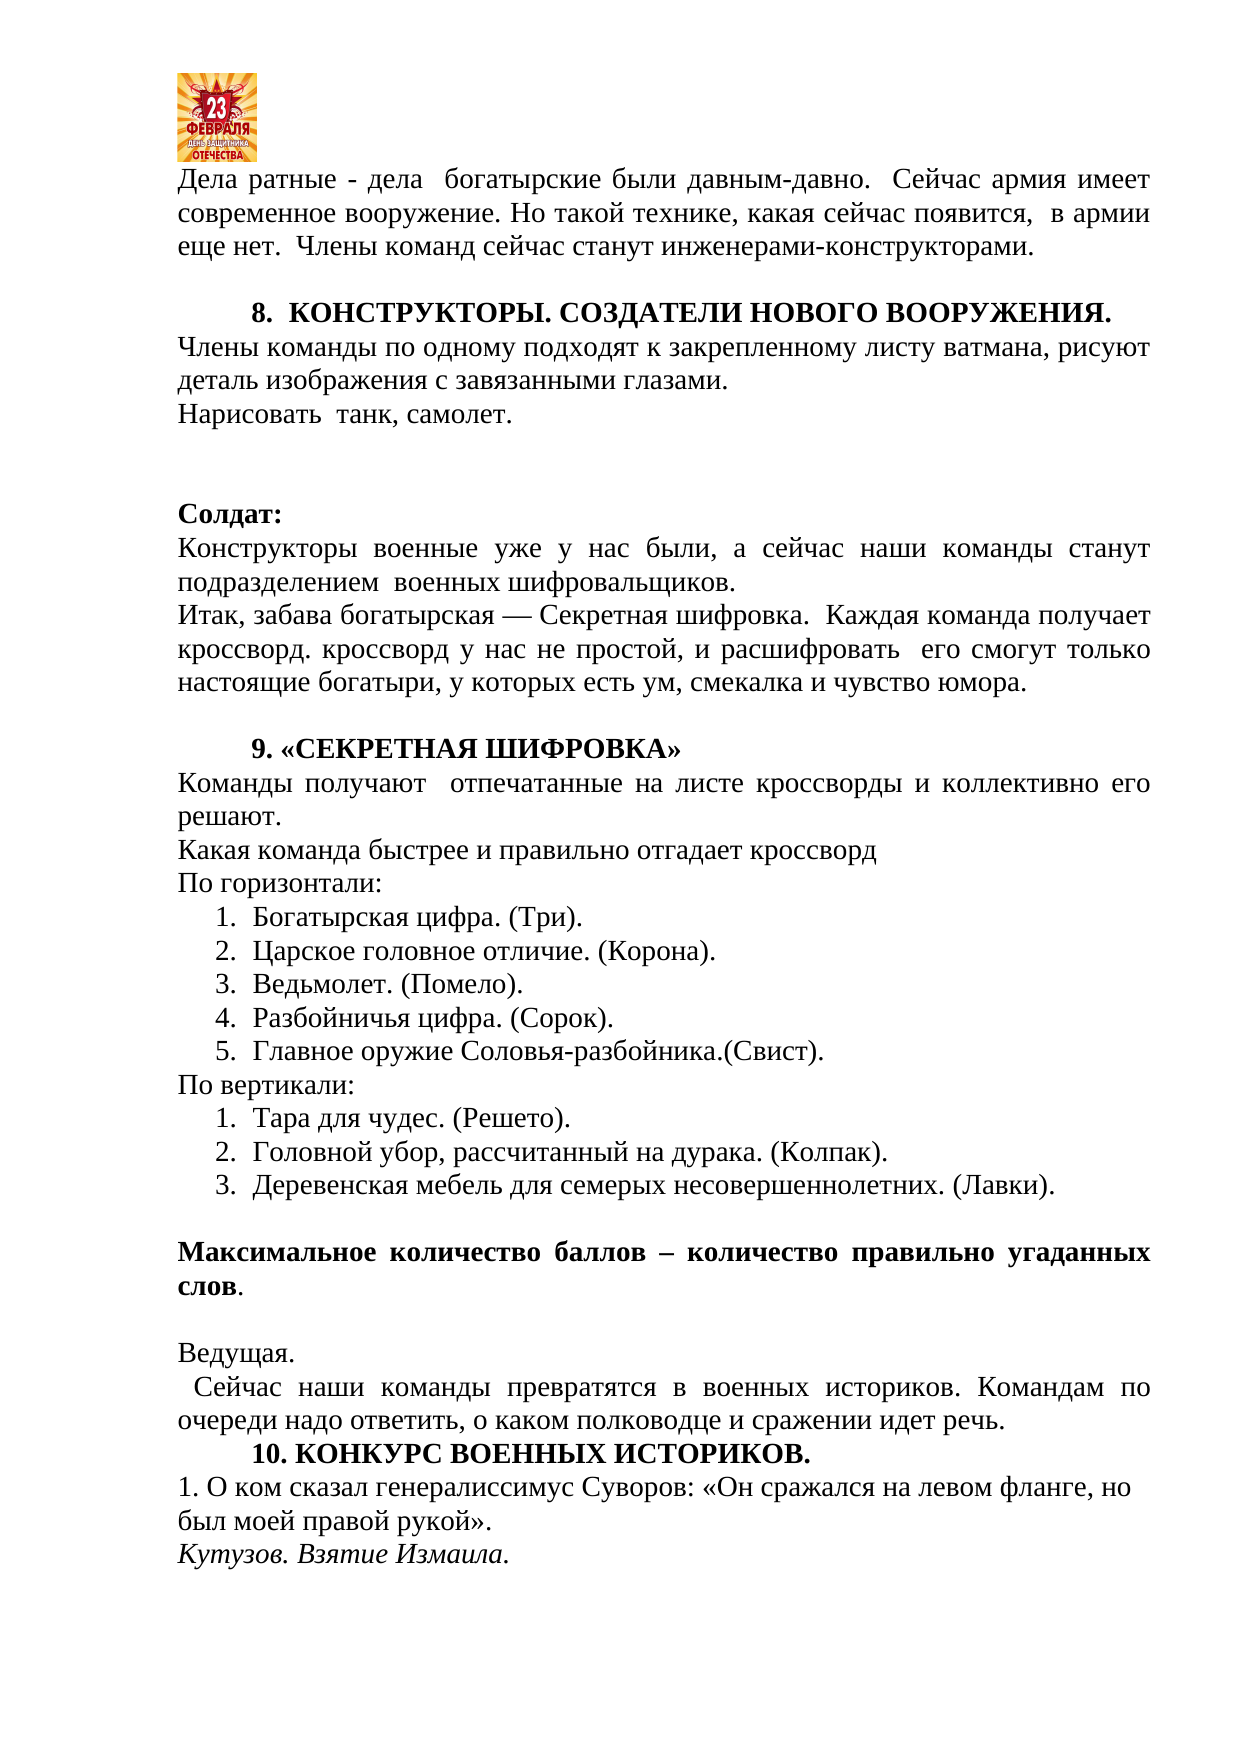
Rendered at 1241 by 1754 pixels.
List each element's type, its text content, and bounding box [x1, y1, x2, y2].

list Главное оружие Соловья-разбойника.(Свист). [215, 1033, 1152, 1067]
list КОНСТРУКТОРЫ. СОЗДАТЕЛИ НОВОГО ВООРУЖЕНИЯ. [251, 295, 1152, 329]
list Тара для чудес. (Решето). [215, 1100, 1152, 1134]
text Члены команды по одному подходят к закрепленному листу ватмана, рисуют деталь изображения с завязанными глазами. [177, 329, 1152, 396]
list Ведьмолет. (Помело). [215, 966, 1152, 1000]
text Максимальное количество баллов – количество правильно угаданных слов. [177, 1234, 1152, 1302]
picture [177, 73, 257, 162]
list Головной убор, рассчитанный на дурака. (Колпак). [215, 1134, 1152, 1167]
text Какая команда быстрее и правильно отгадает кроссворд [177, 832, 1152, 866]
text Конструкторы военные уже у нас были, а сейчас наши команды станут подразделением военных шифровальщиков. [177, 530, 1152, 597]
list Царское головное отличие. (Корона). [215, 933, 1152, 966]
text 10. КОНКУРС ВОЕННЫХ ИСТОРИКОВ. 1. О ком сказал генералиссимус Суворов: «Он сражался на левом фланге, но был моей правой рукой». Кутузов. Взятие Измаила. [177, 1436, 1152, 1570]
text Нарисовать танк, самолет. [177, 396, 1152, 429]
list Богатырская цифра. (Три). [215, 899, 1152, 933]
text 9. «СЕКРЕТНАЯ ШИФРОВКА» [251, 698, 1152, 765]
text По горизонтали: [177, 866, 1152, 899]
text По вертикали: [177, 1067, 1152, 1100]
text Солдат: [177, 497, 1152, 530]
list Разбойничья цифра. (Сорок). [215, 1000, 1152, 1033]
text Итак, забава богатырская — Секретная шифровка. Каждая команда получает кроссворд. кроссворд у нас не простой, и расшифровать его смогут только настоящие богатыри, у которых есть ум, смекалка и чувство юмора. [177, 597, 1152, 698]
text Дела ратные - дела богатырские были давным-давно. Сейчас армия имеет современное вооружение. Но такой технике, какая сейчас появится, в армии еще нет. Члены команд сейчас станут инженерами-конструкторами. [177, 161, 1152, 262]
list Деревенская мебель для семерых несовершеннолетних. (Лавки). [215, 1167, 1152, 1201]
text Команды получают отпечатанные на листе кроссворды и коллективно его решают. [177, 765, 1152, 832]
text Ведущая. Сейчас наши команды превратятся в военных историков. Командам по очереди надо ответить, о каком полководце и сражении идет речь. [177, 1302, 1152, 1436]
